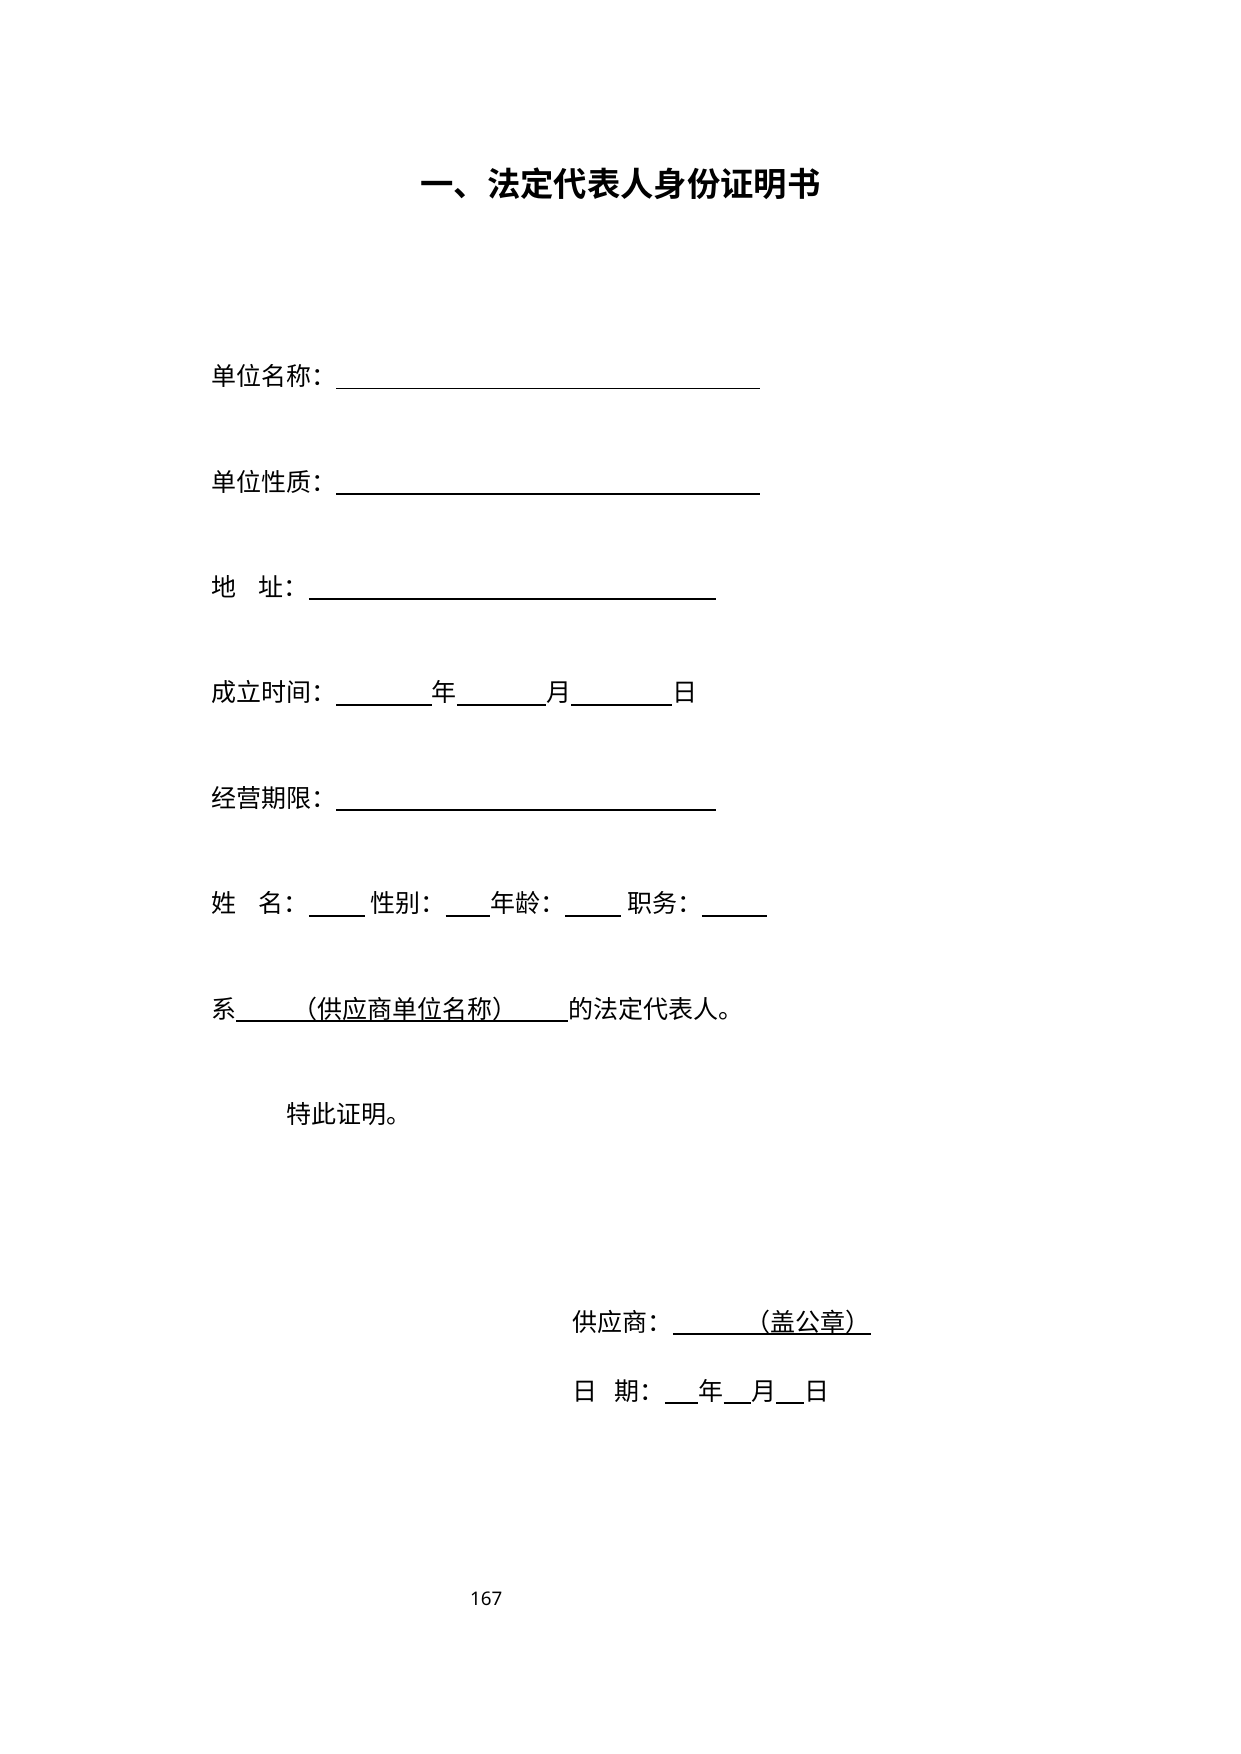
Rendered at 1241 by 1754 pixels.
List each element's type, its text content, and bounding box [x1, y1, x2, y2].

text 经营期限： [148, 778, 1092, 814]
text 成立时间： 年 月 日 [148, 673, 1092, 709]
text 单位性质： [148, 462, 1092, 498]
text 单位名称： [148, 357, 1092, 393]
text 地 址： [148, 567, 1092, 604]
text 特此证明。 [148, 1094, 1092, 1131]
text 一、法定代表人身份证明书 [148, 152, 1092, 208]
text 系 （供应商单位名称） 的法定代表人。 [148, 989, 1092, 1025]
text 日 期： 年 月 日 [148, 1367, 1042, 1408]
text 姓 名： 性别： 年龄： 职务： [148, 884, 1092, 920]
text 供应商： （盖公章） [148, 1302, 1092, 1338]
